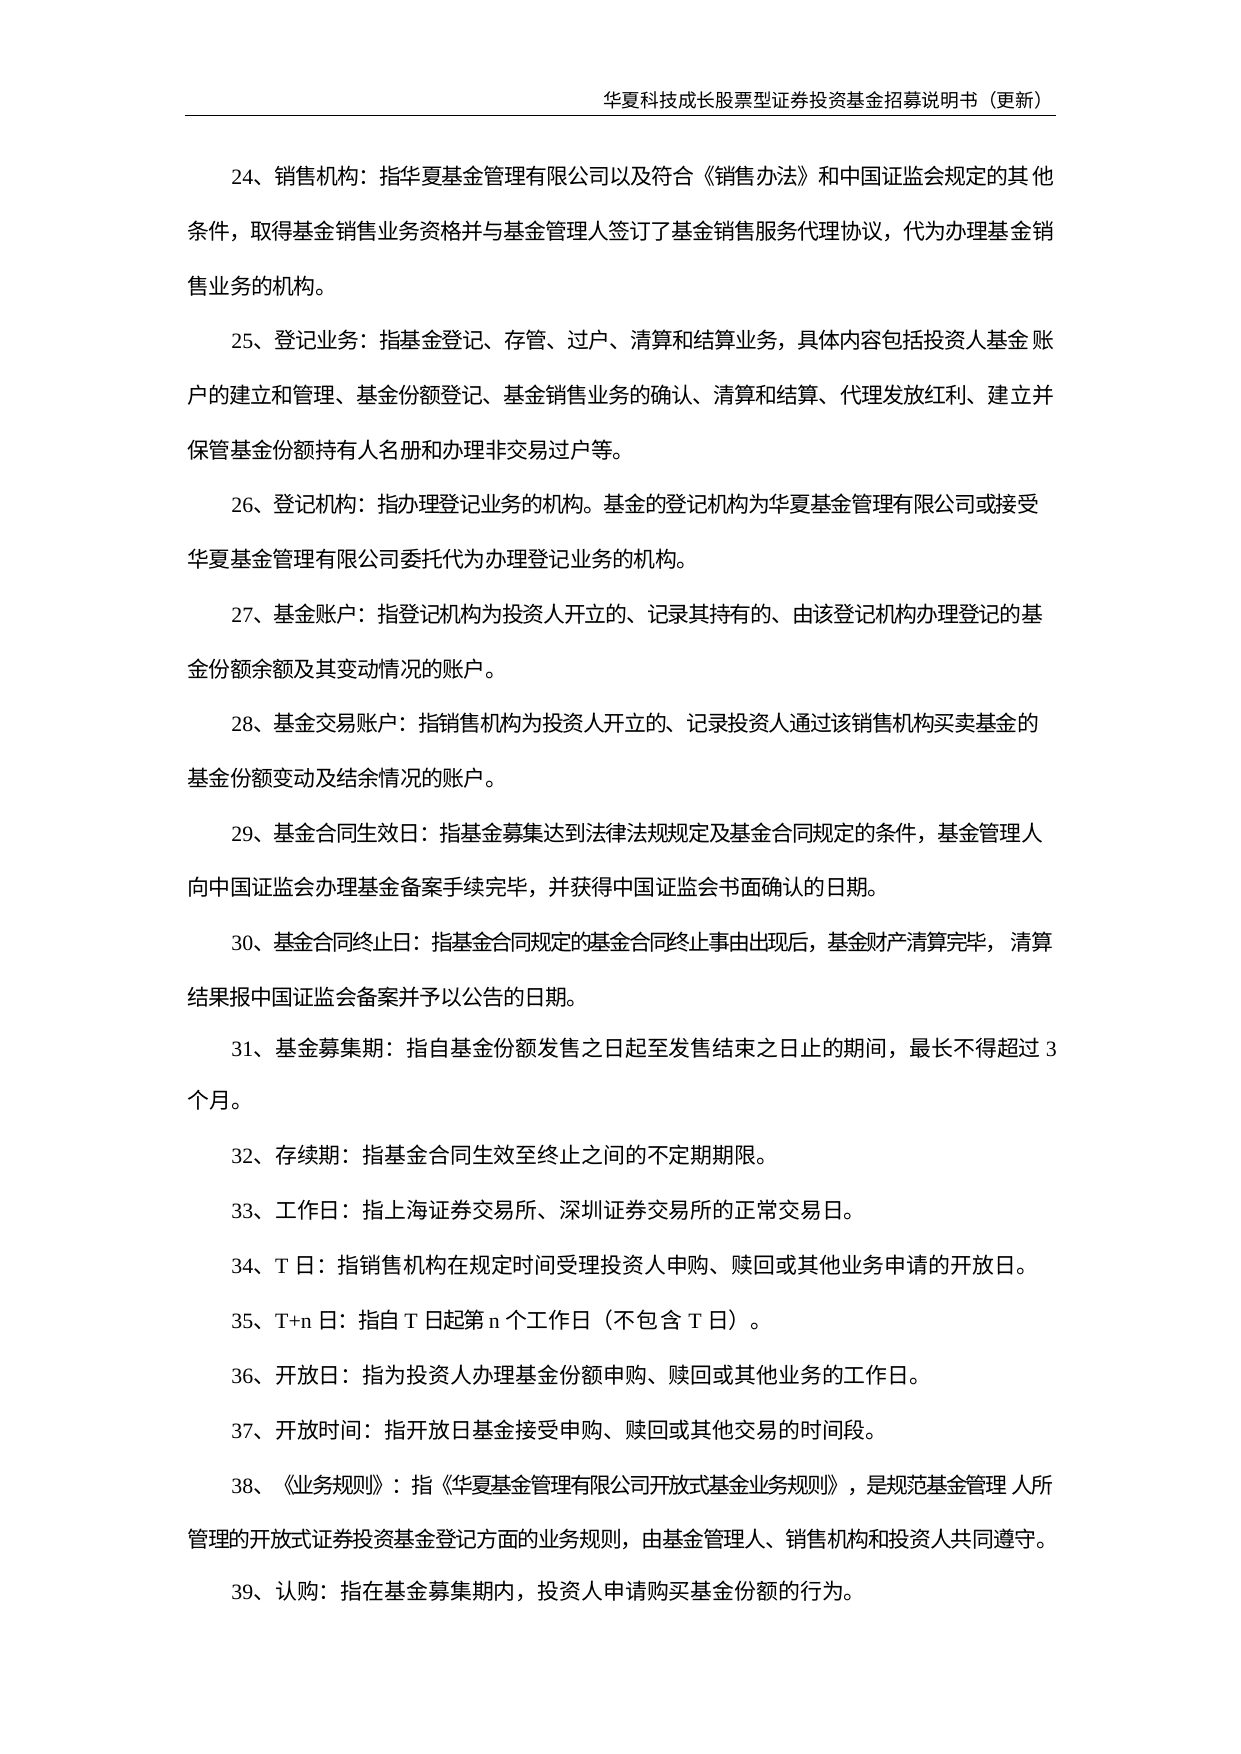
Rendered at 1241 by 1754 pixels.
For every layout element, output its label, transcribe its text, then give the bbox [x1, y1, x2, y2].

text 29、基金合同生效日：指基金募集达到法律法规规定及基金合同规定的条件，基金管理人向中国证监会办理基金备案手续完毕，并获得中国证监会书面确认的日期。 [187, 816, 1053, 902]
text 26、登记机构：指办理登记业务的机构。基金的登记机构为华夏基金管理有限公司或接受华夏基金管理有限公司委托代为办理登记业务的机构。 [187, 487, 1054, 574]
text 25、登记业务：指基金登记、存管、过户、清算和结算业务，具体内容包括投资人基金账户的建立和管理、基金份额登记、基金销售业务的确认、清算和结算、代理发放红利、建立并保管基金份额持有人名册和办理非交易过户等。 [187, 323, 1054, 464]
text 38、《业务规则》：指《华夏基金管理有限公司开放式基金业务规则》，是规范基金管理人所管理的开放式证券投资基金登记方面的业务规则，由基金管理人、销售机构和投资人共同遵守。 [187, 1468, 1054, 1554]
text 35、T+n 日：指自 T 日起第 n 个工作日（不包含T 日）。 [231, 1303, 1115, 1334]
text 36、开放日：指为投资人办理基金份额申购、赎回或其他业务的工作日。 [231, 1358, 1115, 1389]
text 个月。 [187, 1083, 1115, 1114]
text 31、基金募集期：指自基金份额发售之日起至发售结束之日止的期间，最长不得超过 3 [231, 1034, 1115, 1062]
text 30、基金合同终止日：指基金合同规定的基金合同终止事由出现后，基金财产清算完毕， 清算结果报中国证监会备案并予以公告的日期。 [187, 925, 1054, 1011]
text 34、T 日：指销售机构在规定时间受理投资人申购、赎回或其他业务申请的开放日。 [231, 1248, 1115, 1279]
text 27、基金账户：指登记机构为投资人开立的、记录其持有的、由该登记机构办理登记的基金份额余额及其变动情况的账户。 [187, 597, 1054, 683]
text 37、开放时间：指开放日基金接受申购、赎回或其他交易的时间段。 [231, 1413, 1115, 1444]
text 39、认购：指在基金募集期内，投资人申请购买基金份额的行为。 [231, 1577, 1115, 1605]
text 33、工作日：指上海证券交易所、深圳证券交易所的正常交易日。 [231, 1193, 1115, 1224]
text 28、基金交易账户：指销售机构为投资人开立的、记录投资人通过该销售机构买卖基金的基金份额变动及结余情况的账户。 [187, 706, 1054, 793]
text 32、存续期：指基金合同生效至终止之间的不定期期限。 [231, 1138, 1115, 1169]
text 24、销售机构：指华夏基金管理有限公司以及符合《销售办法》和中国证监会规定的其他条件，取得基金销售业务资格并与基金管理人签订了基金销售服务代理协议，代为办理基金销售业务的机构。 [187, 159, 1054, 300]
